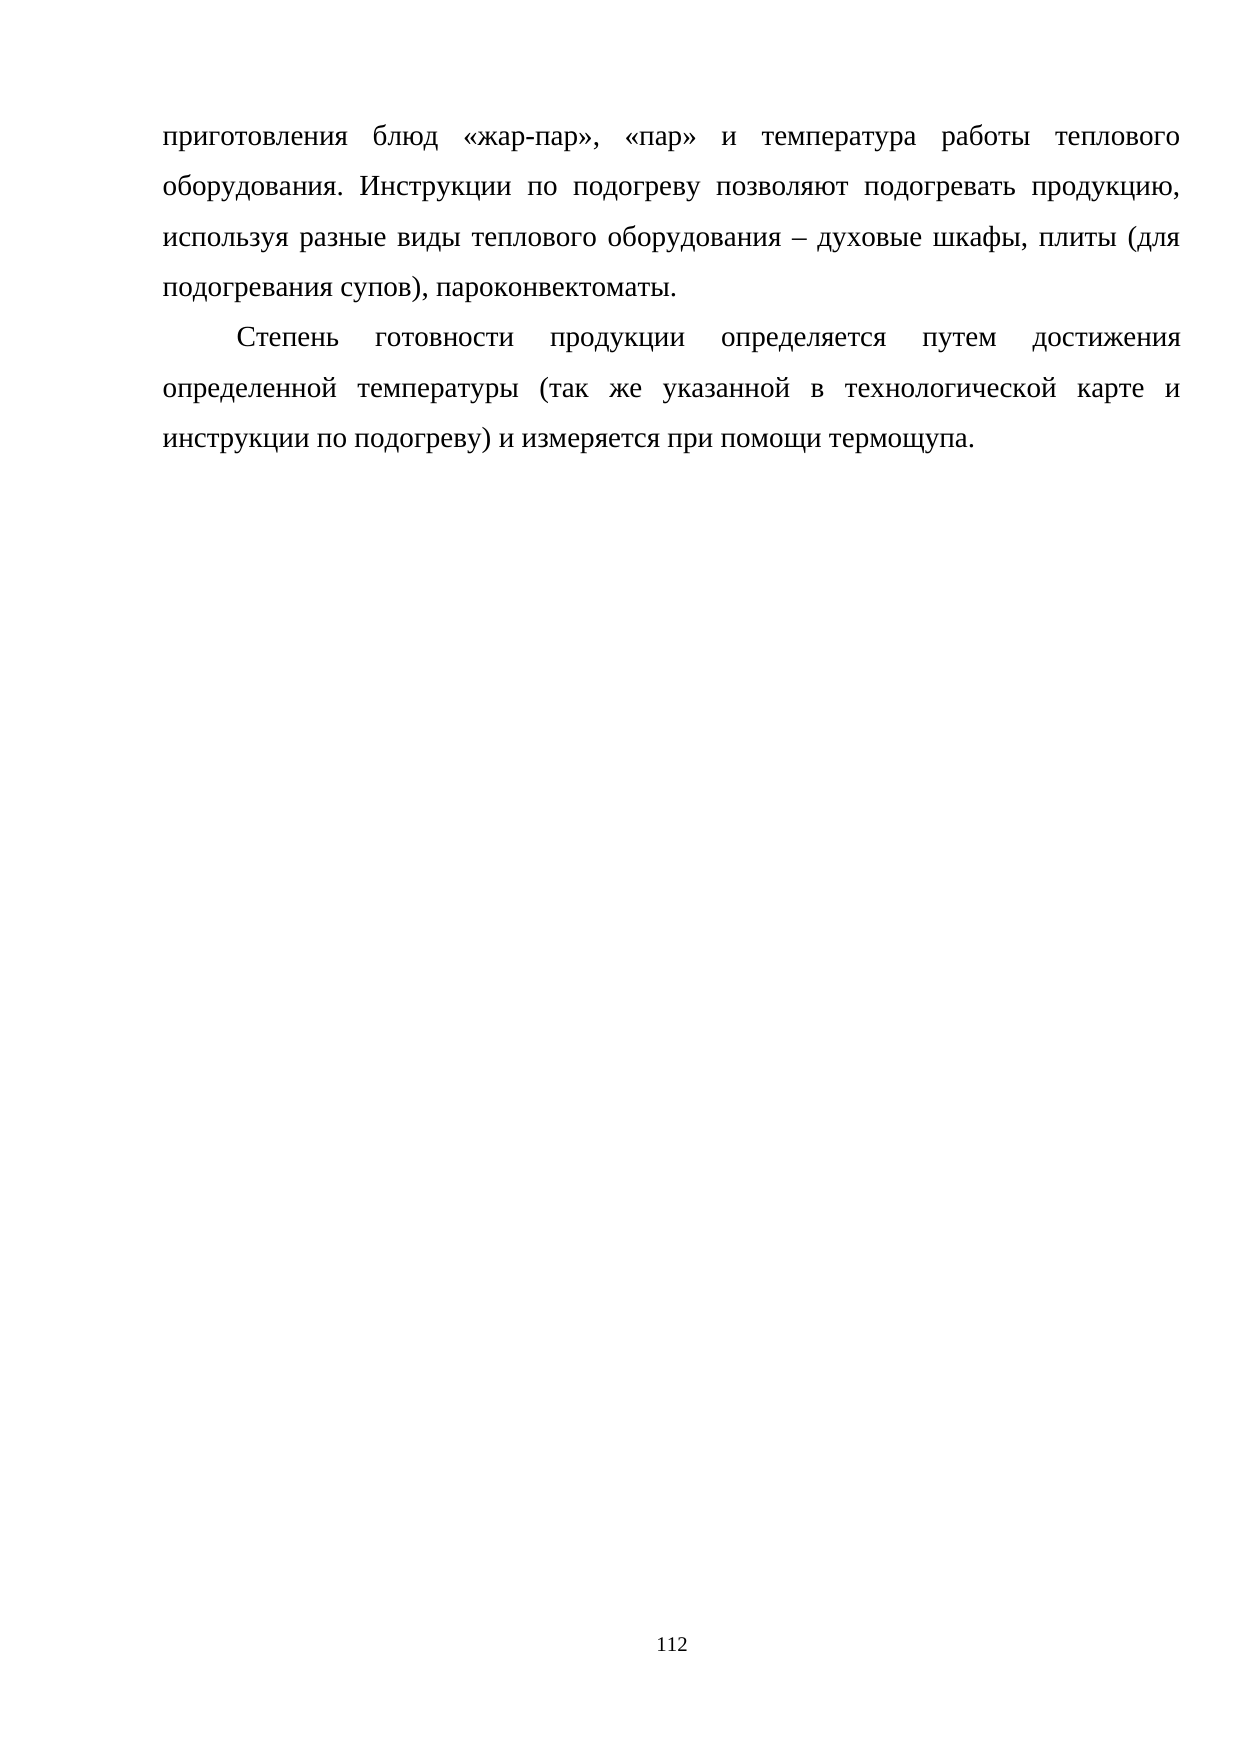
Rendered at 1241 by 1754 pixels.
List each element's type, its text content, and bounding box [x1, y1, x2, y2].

text Степень готовности продукции определяется путем достижения определенной температуры (так же указанной в технологической карте и инструкции по подогреву) и измеряется при помощи термощупа. [162, 319, 1181, 453]
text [162, 118, 1181, 303]
